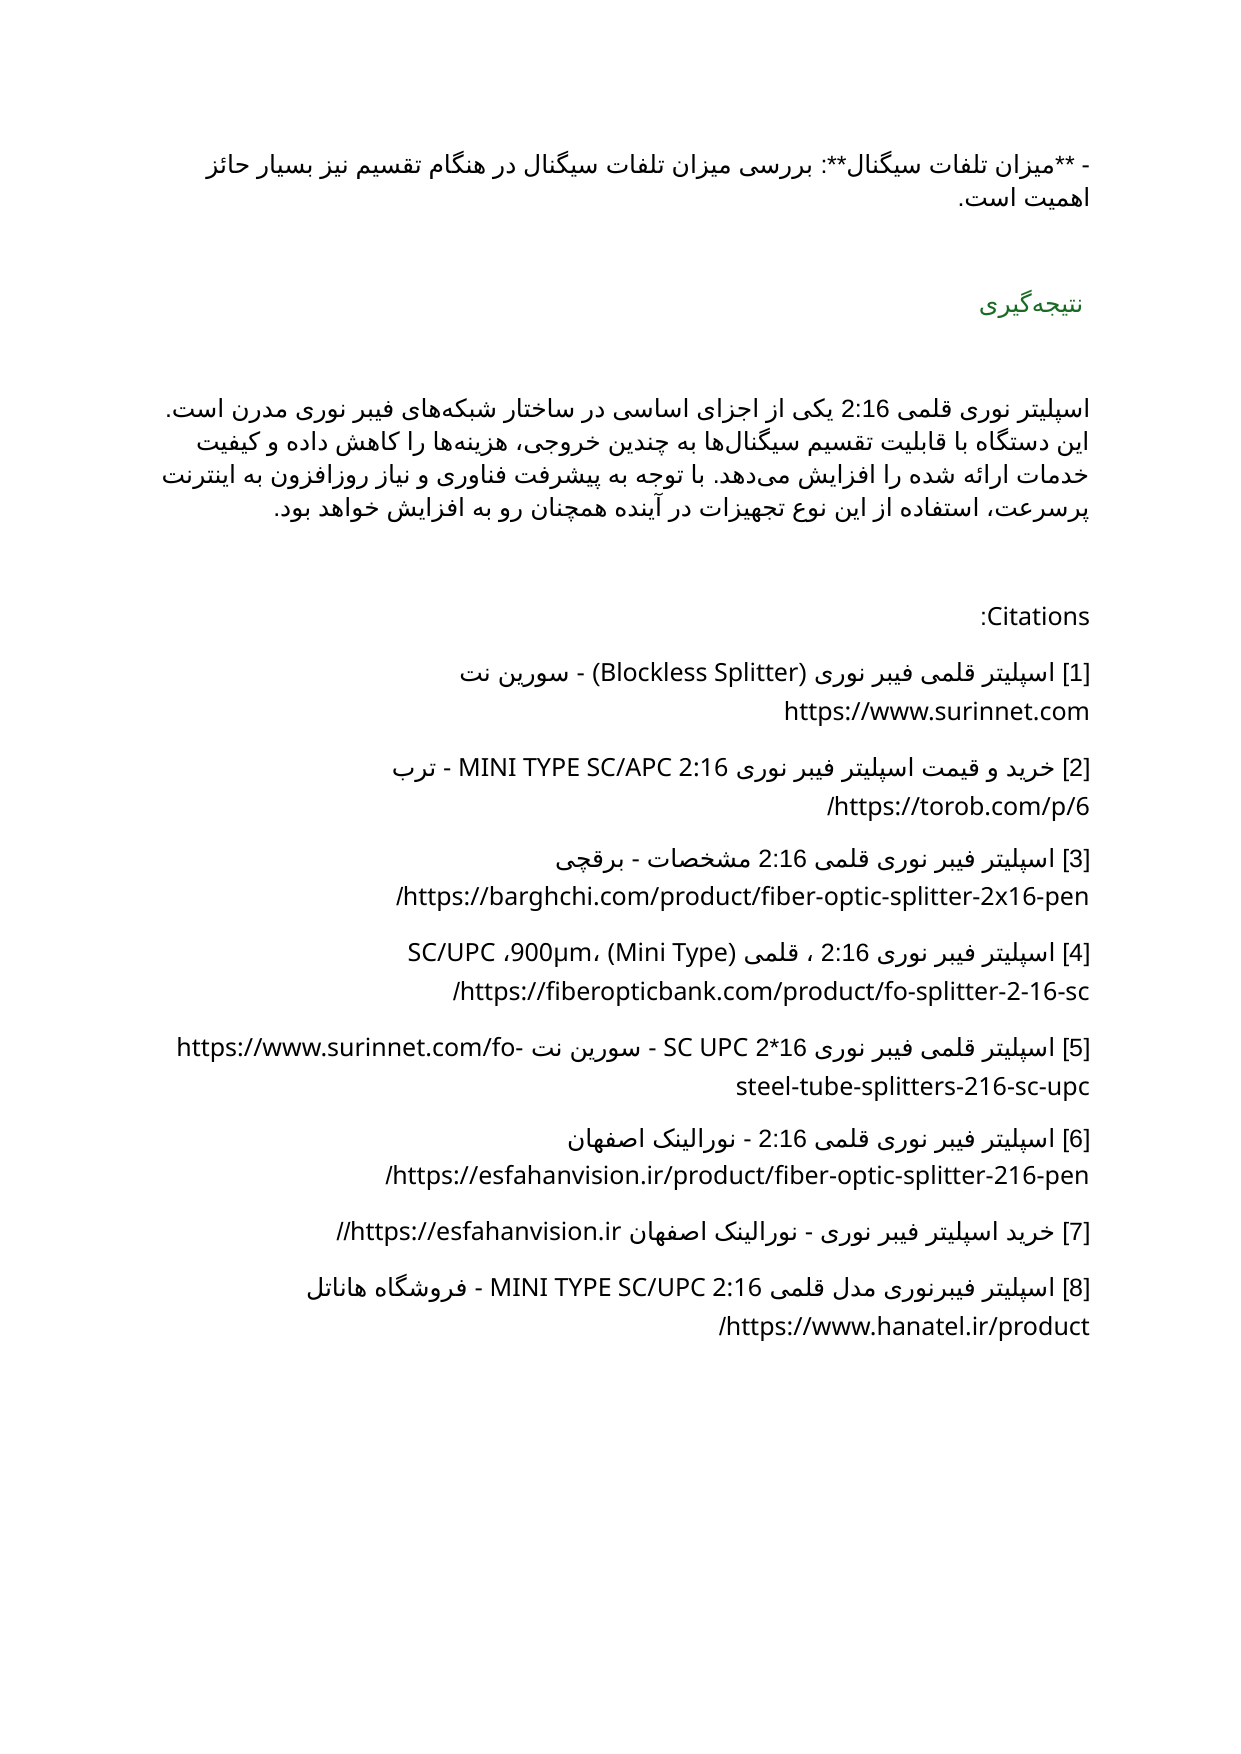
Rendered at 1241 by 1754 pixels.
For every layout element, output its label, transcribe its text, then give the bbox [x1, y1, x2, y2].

text - **میزان تلفات سیگنال**: بررسی میزان تلفات سیگنال در هنگام تقسیم نیز بسیار حائز اهمیت است. [150, 150, 1090, 212]
text اسپلیتر نوری قلمی 2:16 یکی از اجزای اساسی در ساختار شبکه‌های فیبر نوری مدرن است. این دستگاه با قابلیت تقسیم سیگنال‌ها به چندین خروجی، هزینه‌ها را کاهش داده و کیفیت خدمات ارائه شده را افزایش می‌دهد. با توجه به پیشرفت فناوری و نیاز روزافزون به اینترنت پرسرعت، استفاده از این نوع تجهیزات در آینده همچنان رو به افزایش خواهد بود. [150, 394, 1090, 522]
text [2] خرید و قیمت اسپلیتر فیبر نوری MINI TYPE SC/APC 2:16 - ترب https://torob.com/p/6/ [150, 749, 1090, 823]
text [1] اسپلیتر قلمی فیبر نوری (Blockless Splitter) - سورین نت https://www.surinnet.com [150, 654, 1090, 728]
text [7] خرید اسپلیتر فیبر نوری - نورالینک اصفهان https://esfahanvision.ir// [150, 1214, 1090, 1248]
text Citations: [150, 599, 1090, 633]
text [6] اسپلیتر فیبر نوری قلمی 2:16 - نورالینک اصفهان https://esfahanvision.ir/product/fiber-optic-splitter-216-pen/ [150, 1124, 1090, 1192]
text [5] اسپلیتر قلمی فیبر نوری 16*2 SC UPC - سورین نت https://www.surinnet.com/fo-steel-tube-splitters-216-sc-upc [150, 1029, 1090, 1102]
text [8] اسپلیتر فیبرنوری مدل قلمی MINI TYPE SC/UPC 2:16 - فروشگاه هاناتل https://www.hanatel.ir/product/ [150, 1270, 1090, 1343]
text نتیجه‌گیری [150, 288, 1090, 317]
text [4] اسپلیتر فیبر نوری 2:16 ، قلمی (SC/UPC ،900μm، (Mini Type https://fiberopticbank.com/product/fo-splitter-2-16-sc/ [150, 934, 1090, 1007]
text [3] اسپلیتر فیبر نوری قلمی 2:16 مشخصات - برقچی https://barghchi.com/product/fiber-optic-splitter-2x16-pen/ [150, 844, 1090, 912]
